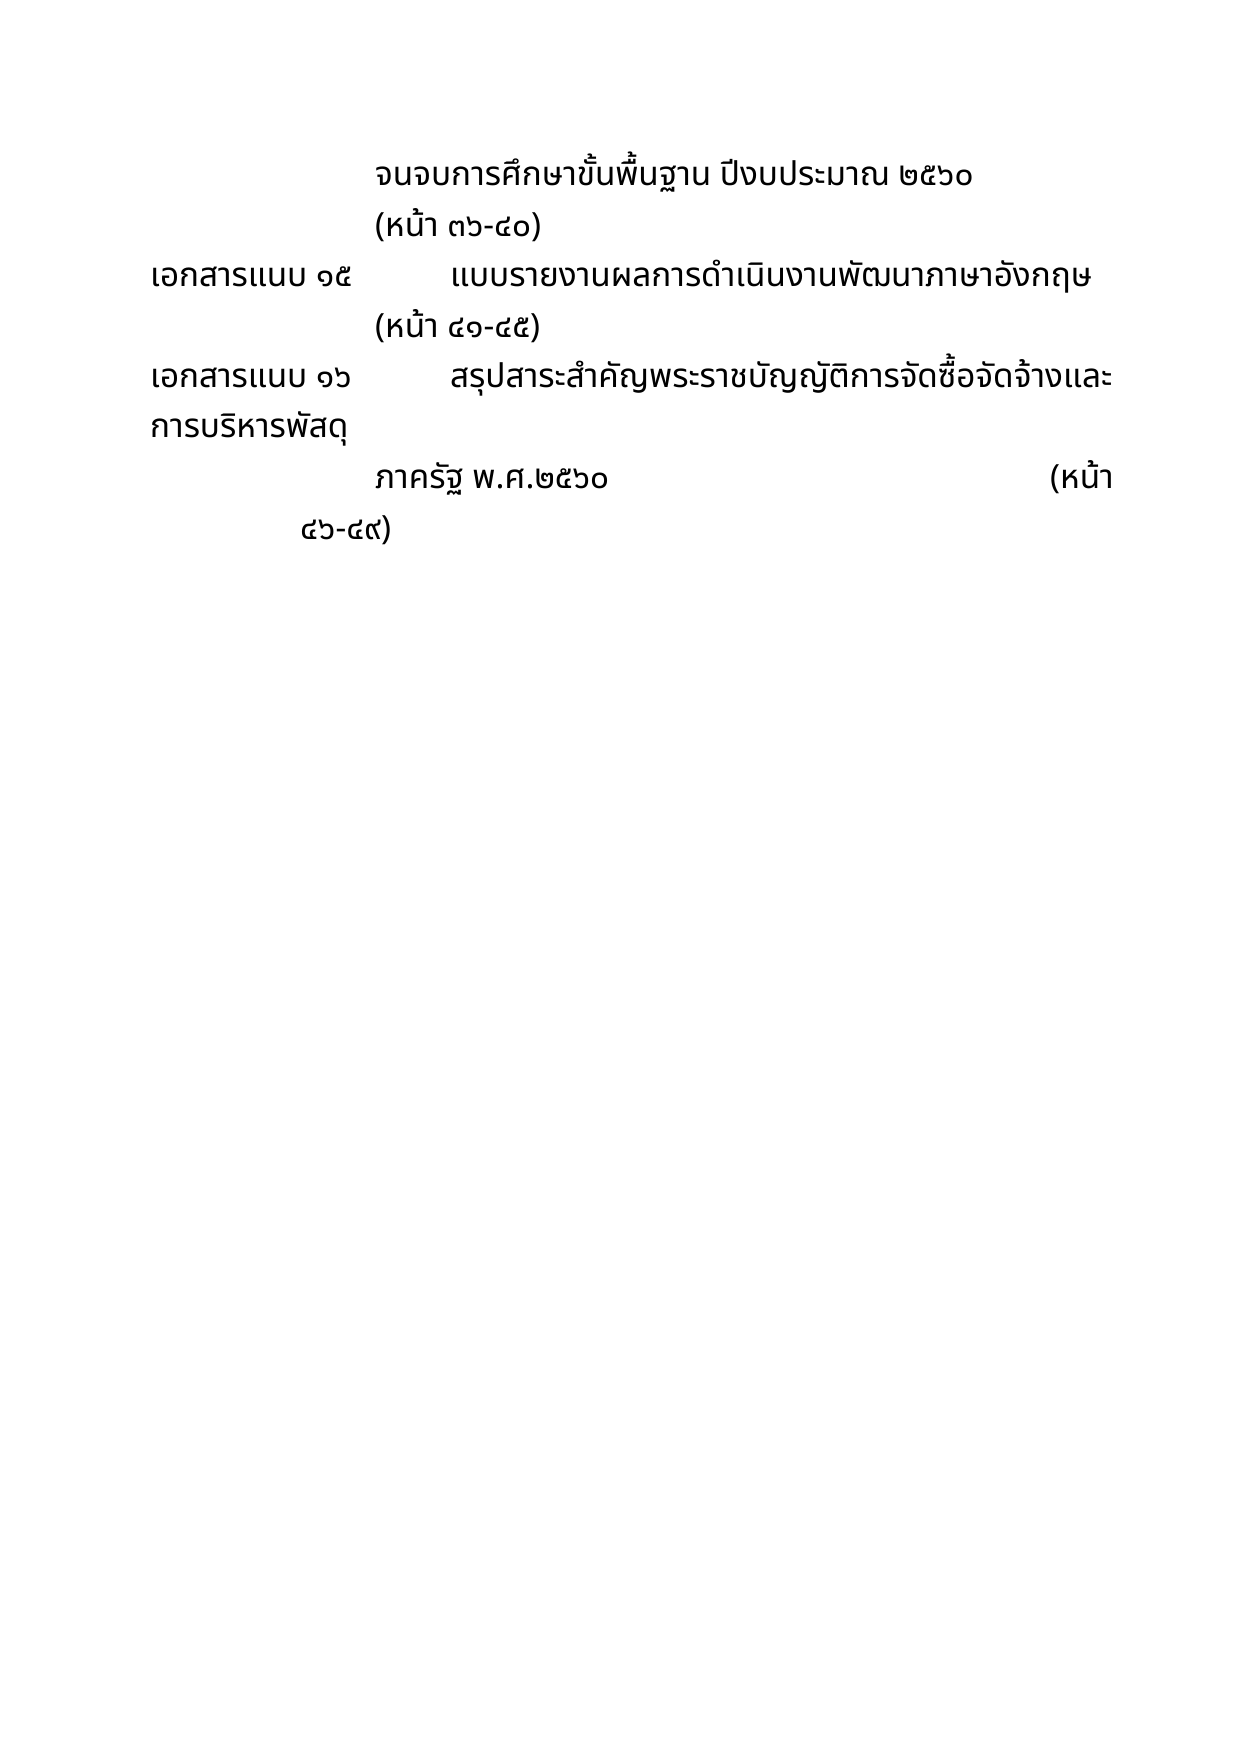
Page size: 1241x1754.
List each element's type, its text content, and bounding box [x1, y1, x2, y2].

text ภาครัฐ พ.ศ.๒๕๖๐ (หน้า ๔๖-๔๙) [300, 453, 1122, 554]
text เอกสารแนบ ๑๕ แบบรายงานผลการดำเนินงานพัฒนาภาษาอังกฤษ (หน้า ๔๑-๔๕) [150, 251, 1122, 352]
text เอกสารแนบ ๑๖ สรุปสาระสำคัญพระราชบัญญัติการจัดซื้อจัดจ้างและการบริหารพัสดุ [150, 352, 1122, 453]
text จนจบการศึกษาขั้นพื้นฐาน ปีงบประมาณ ๒๕๖๐ (หน้า ๓๖-๔๐) [300, 150, 1122, 251]
